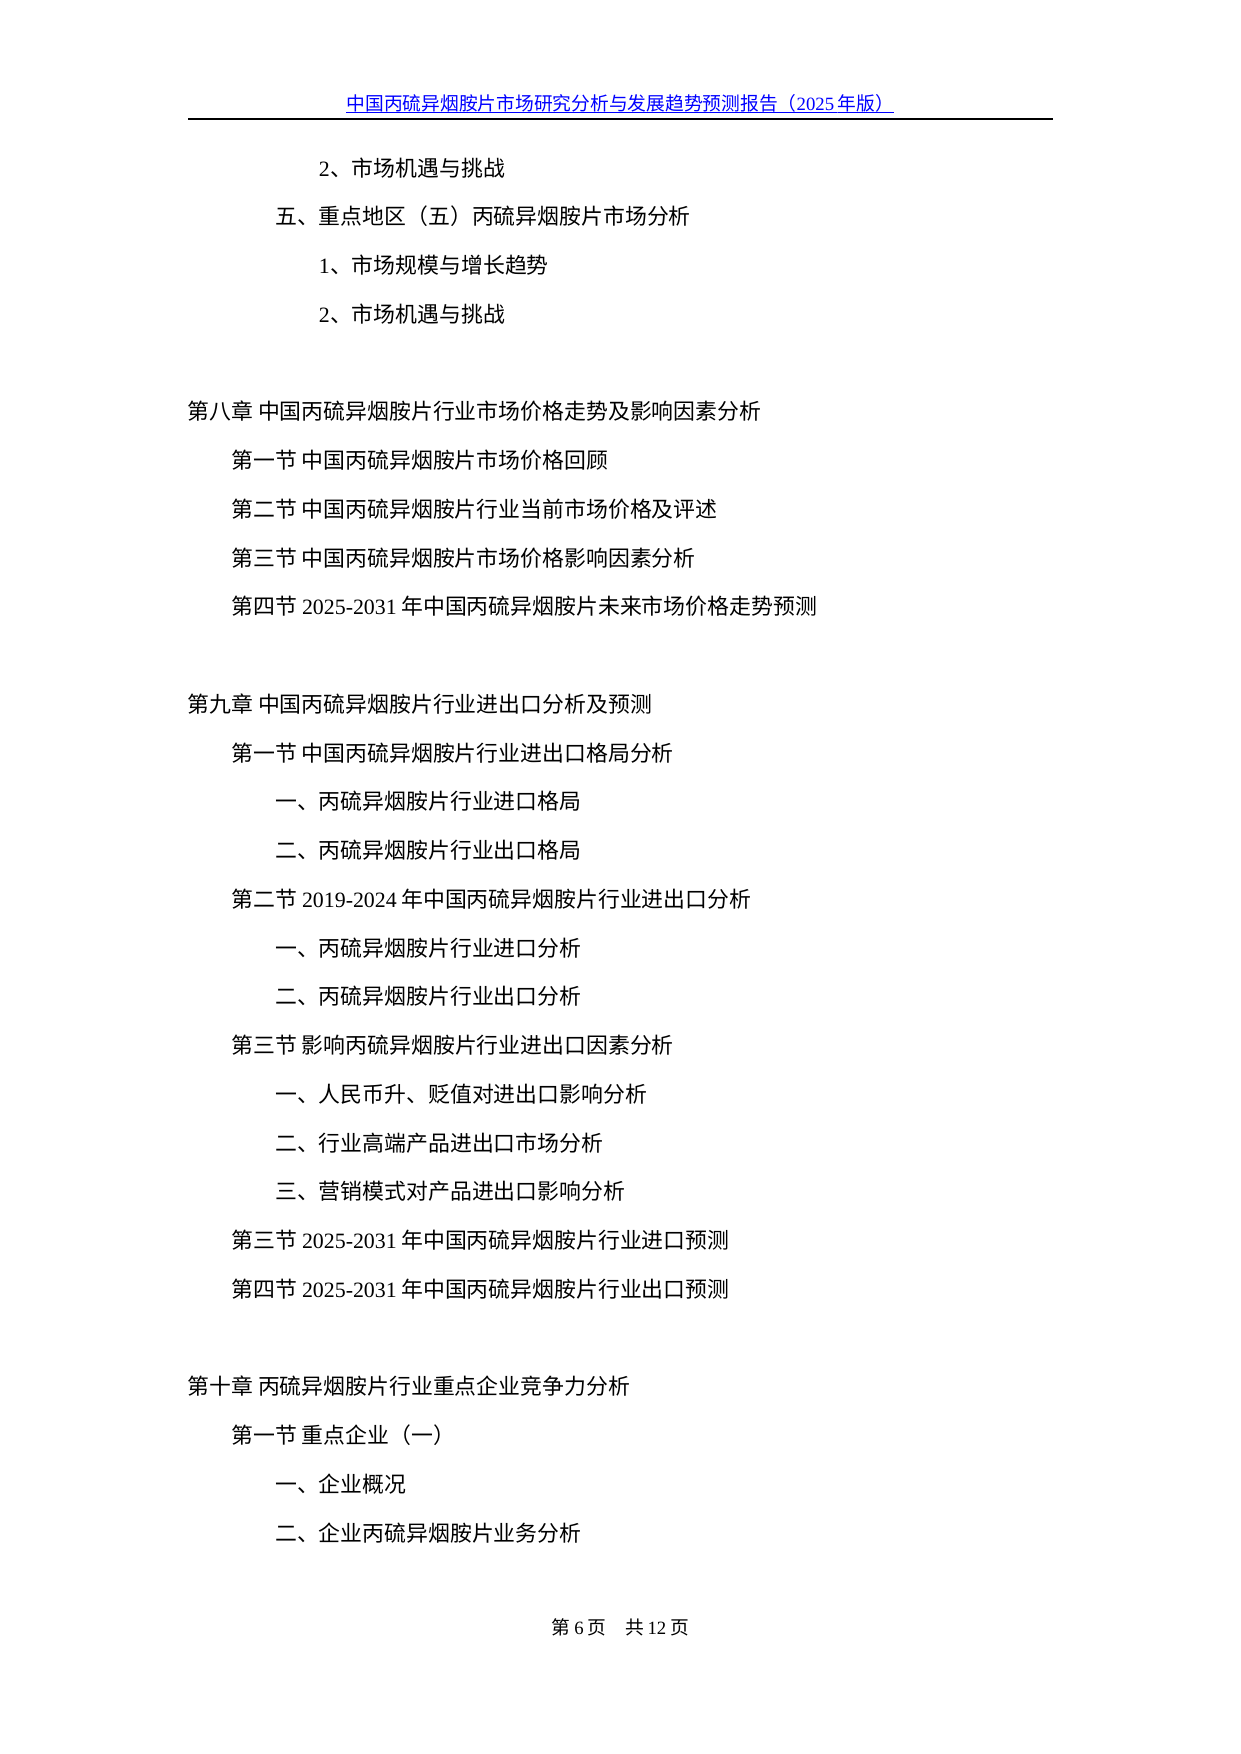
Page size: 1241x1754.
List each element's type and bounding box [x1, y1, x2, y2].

text [187, 150, 1053, 1548]
